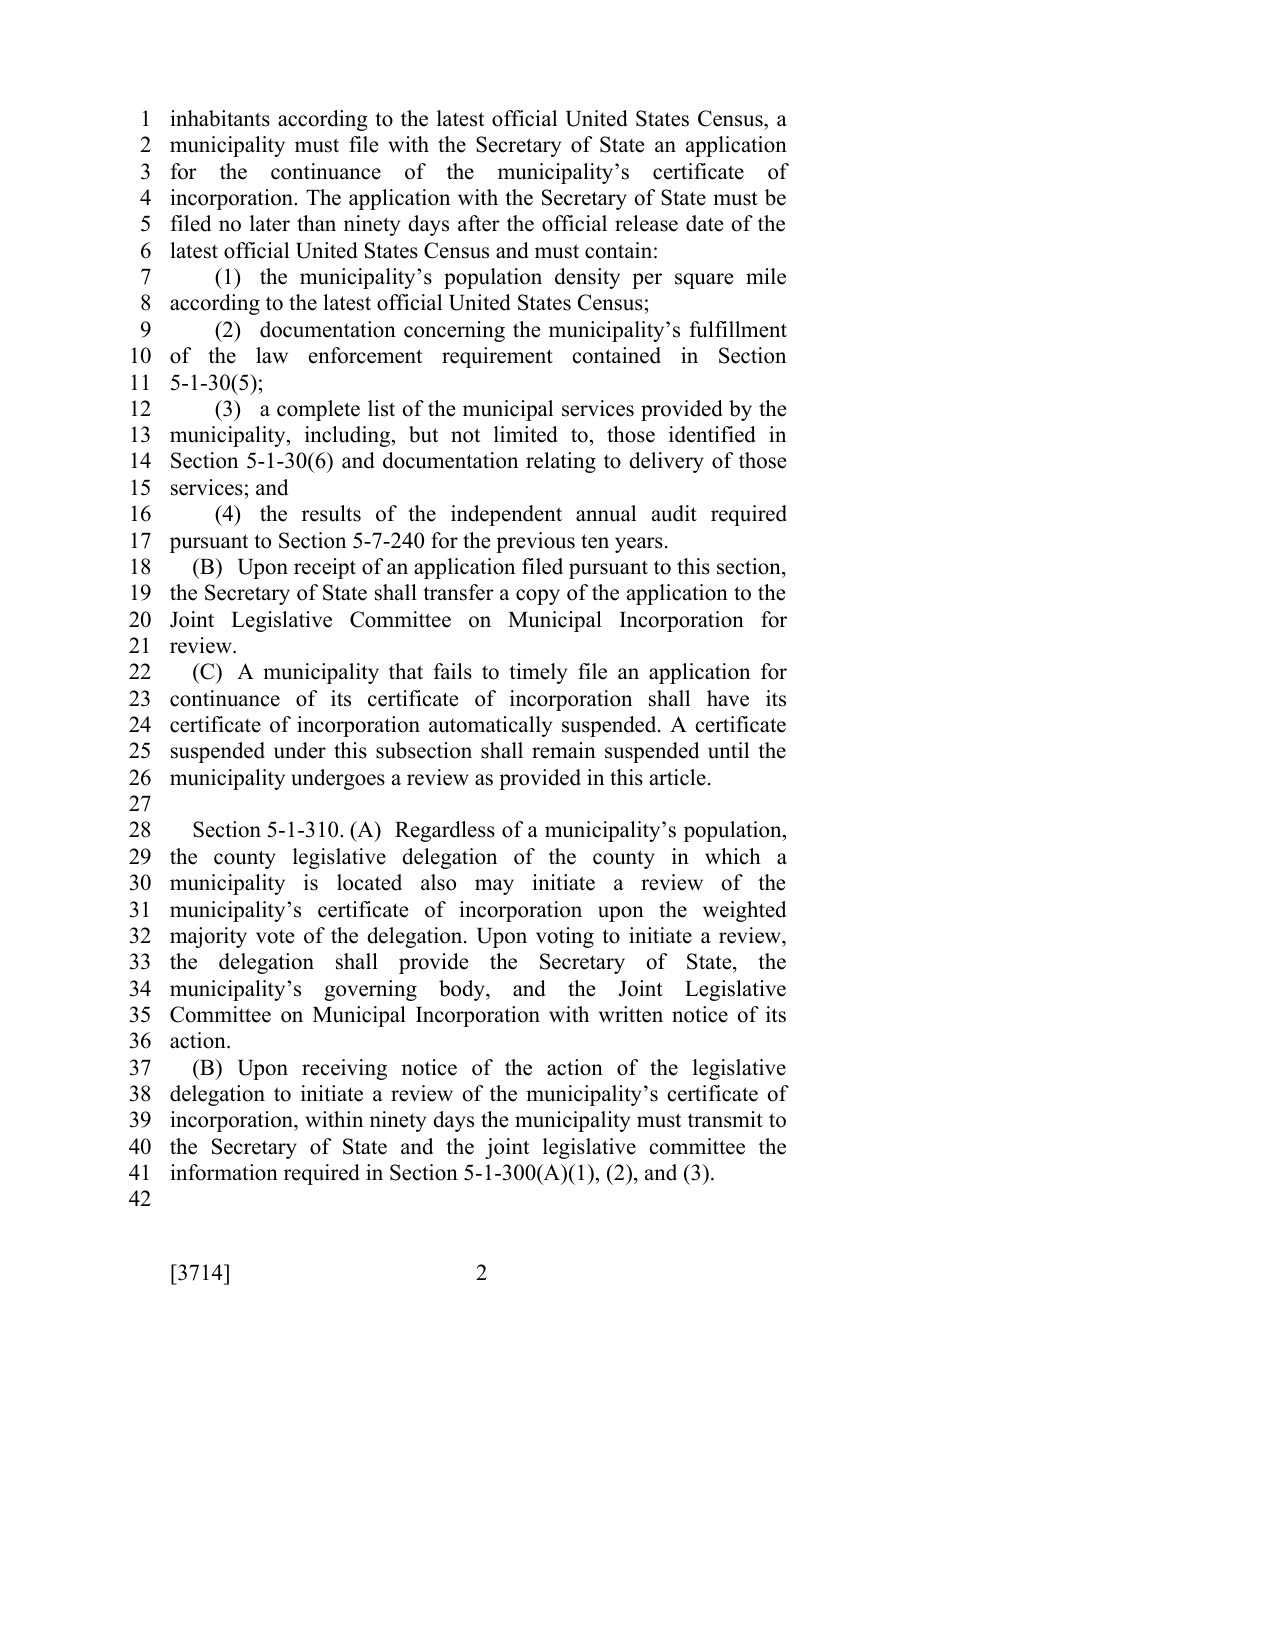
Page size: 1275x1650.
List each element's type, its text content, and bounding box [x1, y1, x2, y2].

text (4) the results of the independent annual audit required pursuant to Section 5-7-240 for the previous ten years. [169, 500, 787, 553]
text (1) the municipality’s population density per square mile according to the latest official United States Census; [169, 263, 787, 316]
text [169, 105, 787, 263]
text (B) Upon receipt of an application filed pursuant to this section, the Secretary of State shall transfer a copy of the application to the Joint Legislative Committee on Municipal Incorporation for review. [169, 553, 787, 658]
text Section 5-1-310. (A) Regardless of a municipality’s population, the county legislative delegation of the county in which a municipality is located also may initiate a review of the municipality’s certificate of incorporation upon the weighted majority vote of the delegation. Upon voting to initiate a review, the delegation shall provide the Secretary of State, the municipality’s governing body, and the Joint Legislative Committee on Municipal Incorporation with written notice of its action. [169, 817, 787, 1054]
text (C) A municipality that fails to timely file an application for continuance of its certificate of incorporation shall have its certificate of incorporation automatically suspended. A certificate suspended under this subsection shall remain suspended until the municipality undergoes a review as provided in this article. [169, 658, 787, 790]
text (2) documentation concerning the municipality’s fulfillment of the law enforcement requirement contained in Section 5-1-30(5); [169, 316, 787, 395]
text (B) Upon receiving notice of the action of the legislative delegation to initiate a review of the municipality’s certificate of incorporation, within ninety days the municipality must transmit to the Secretary of State and the joint legislative committee the information required in Section 5-1-300(A)(1), (2), and (3). [169, 1054, 787, 1186]
text (3) a complete list of the municipal services provided by the municipality, including, but not limited to, those identified in Section 5-1-30(6) and documentation relating to delivery of those services; and [169, 395, 787, 500]
